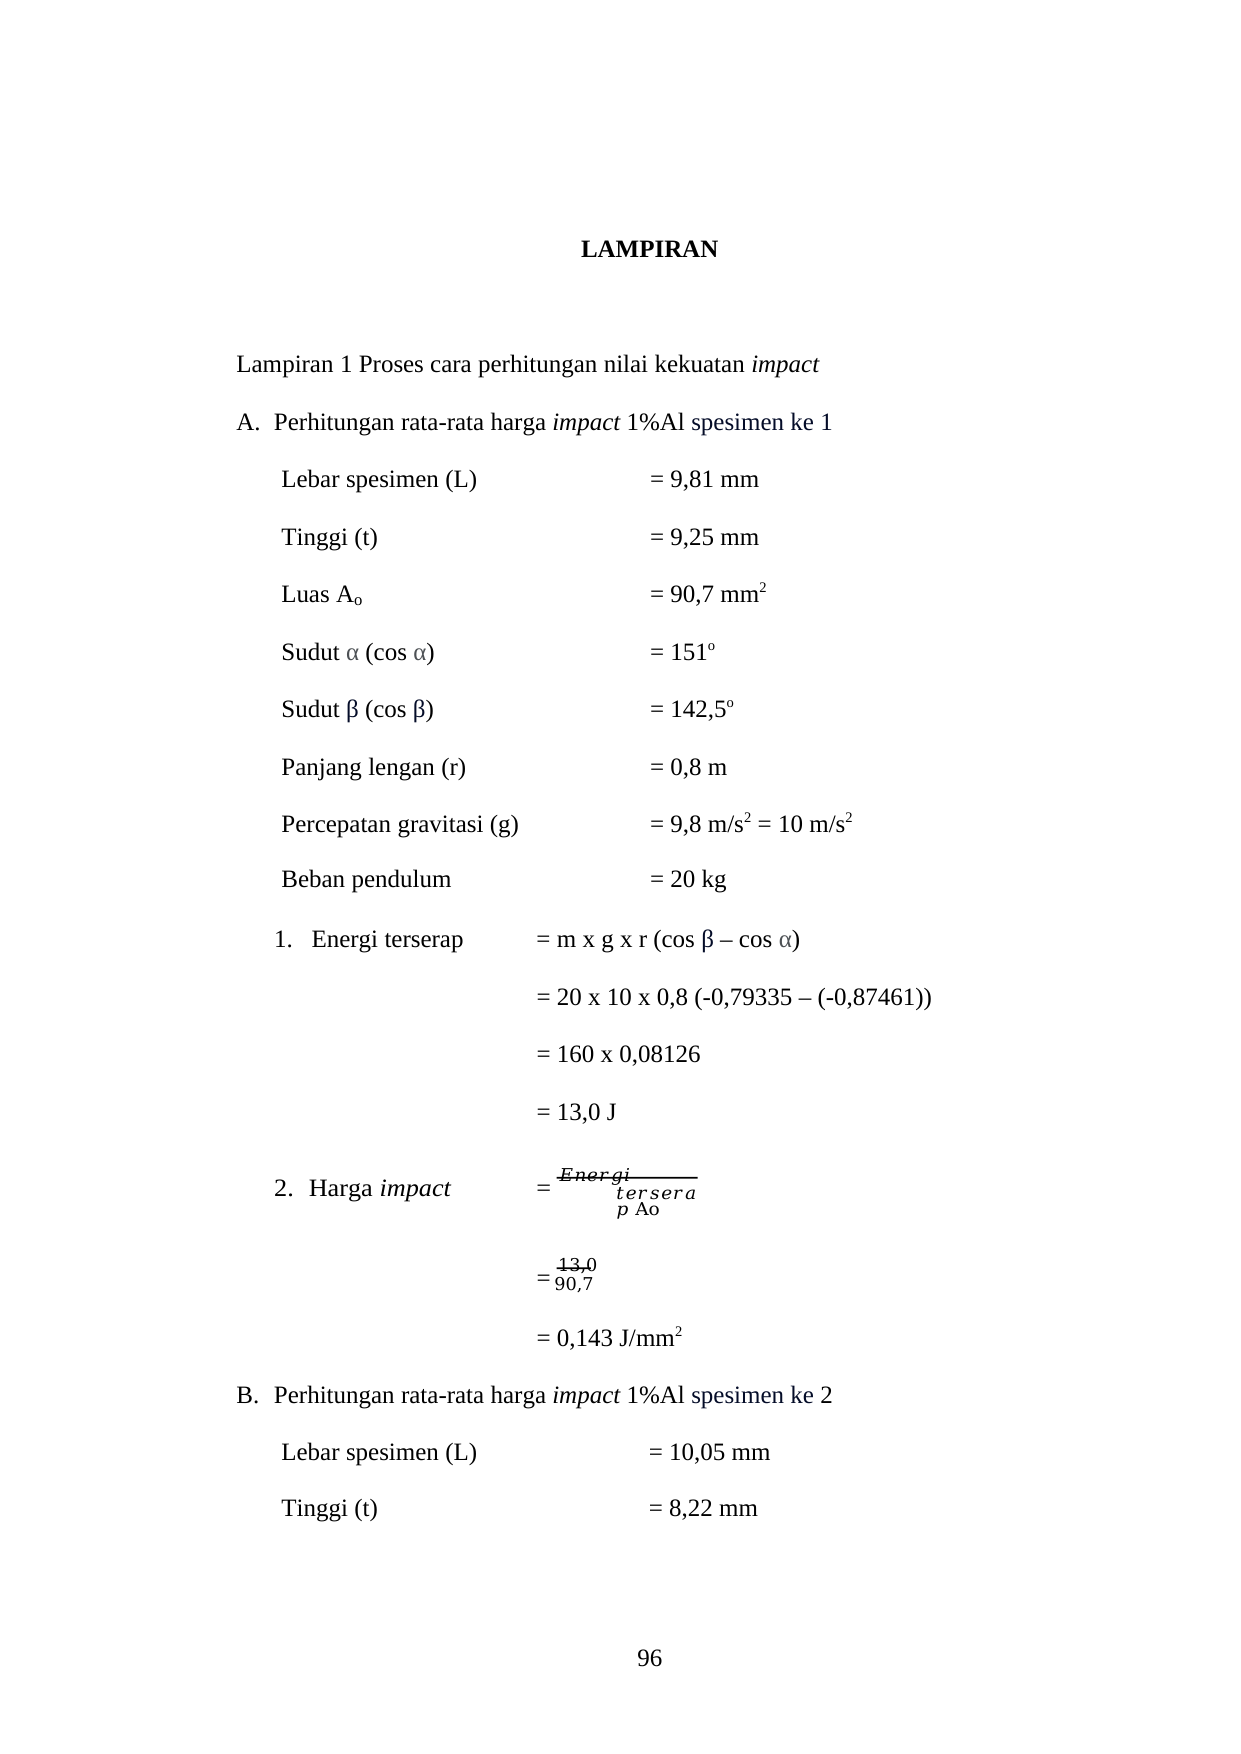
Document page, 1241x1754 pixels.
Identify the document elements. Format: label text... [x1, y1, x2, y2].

table_cell Percepatan gravitasi (g) [260, 794, 584, 853]
table_cell = 151o [584, 622, 876, 679]
table_cell = 9,8 m/s2 = 10 m/s2 [584, 794, 876, 853]
table_header = 10,05 mm [562, 1439, 791, 1481]
text = 160 x 0,08126 [536, 1039, 1082, 1068]
table_header Lebar spesimen (L) [260, 1439, 562, 1481]
table_cell Luas Ao [260, 565, 584, 622]
text 96 [235, 1643, 1064, 1672]
table_cell Panjang lengan (r) [260, 738, 584, 794]
table_cell = 8,22 mm [562, 1481, 791, 1524]
table_header Lebar spesimen (L) [260, 466, 584, 508]
table_cell = 9,25 mm [584, 508, 876, 564]
title LAMPIRAN [235, 234, 1064, 263]
table_cell = 142,5o [584, 679, 876, 738]
table_cell = 20 kg [584, 853, 876, 895]
text = 0,143 J/mm2 [536, 1323, 1082, 1351]
text = 13,0 [536, 1246, 1082, 1277]
table_cell = 90,7 mm2 [584, 565, 876, 622]
text Lampiran 1 Proses cara perhitungan nilai kekuatan impact [236, 349, 1082, 378]
list Perhitungan rata-rata harga impact 1%Al spesimen ke 1 [236, 407, 1082, 436]
text 90,7 [235, 1277, 913, 1294]
table_cell Beban pendulum [260, 853, 584, 895]
text = 20 x 10 x 0,8 (-0,79335 – (-0,87461)) [536, 982, 1082, 1010]
text = 13,0 J [536, 1097, 1082, 1125]
table_cell Sudut α (cos α) [260, 622, 584, 679]
list Energi terserap = m x g x r (cos β – cos α) [274, 924, 1082, 953]
table_cell Sudut β (cos β) [260, 679, 584, 738]
table_cell = 0,8 m [584, 738, 876, 794]
list Perhitungan rata-rata harga impact 1%Al spesimen ke 2 [236, 1380, 1082, 1409]
table_cell Tinggi (t) [260, 1481, 562, 1524]
table_header = 9,81 mm [584, 466, 876, 508]
text 2. Harga impact = 𝐸𝑛𝑒𝑟𝑔𝑖 𝑡𝑒𝑟𝑠𝑒𝑟𝑎𝑝 Ao [274, 1155, 698, 1219]
table_cell Tinggi (t) [260, 508, 584, 564]
